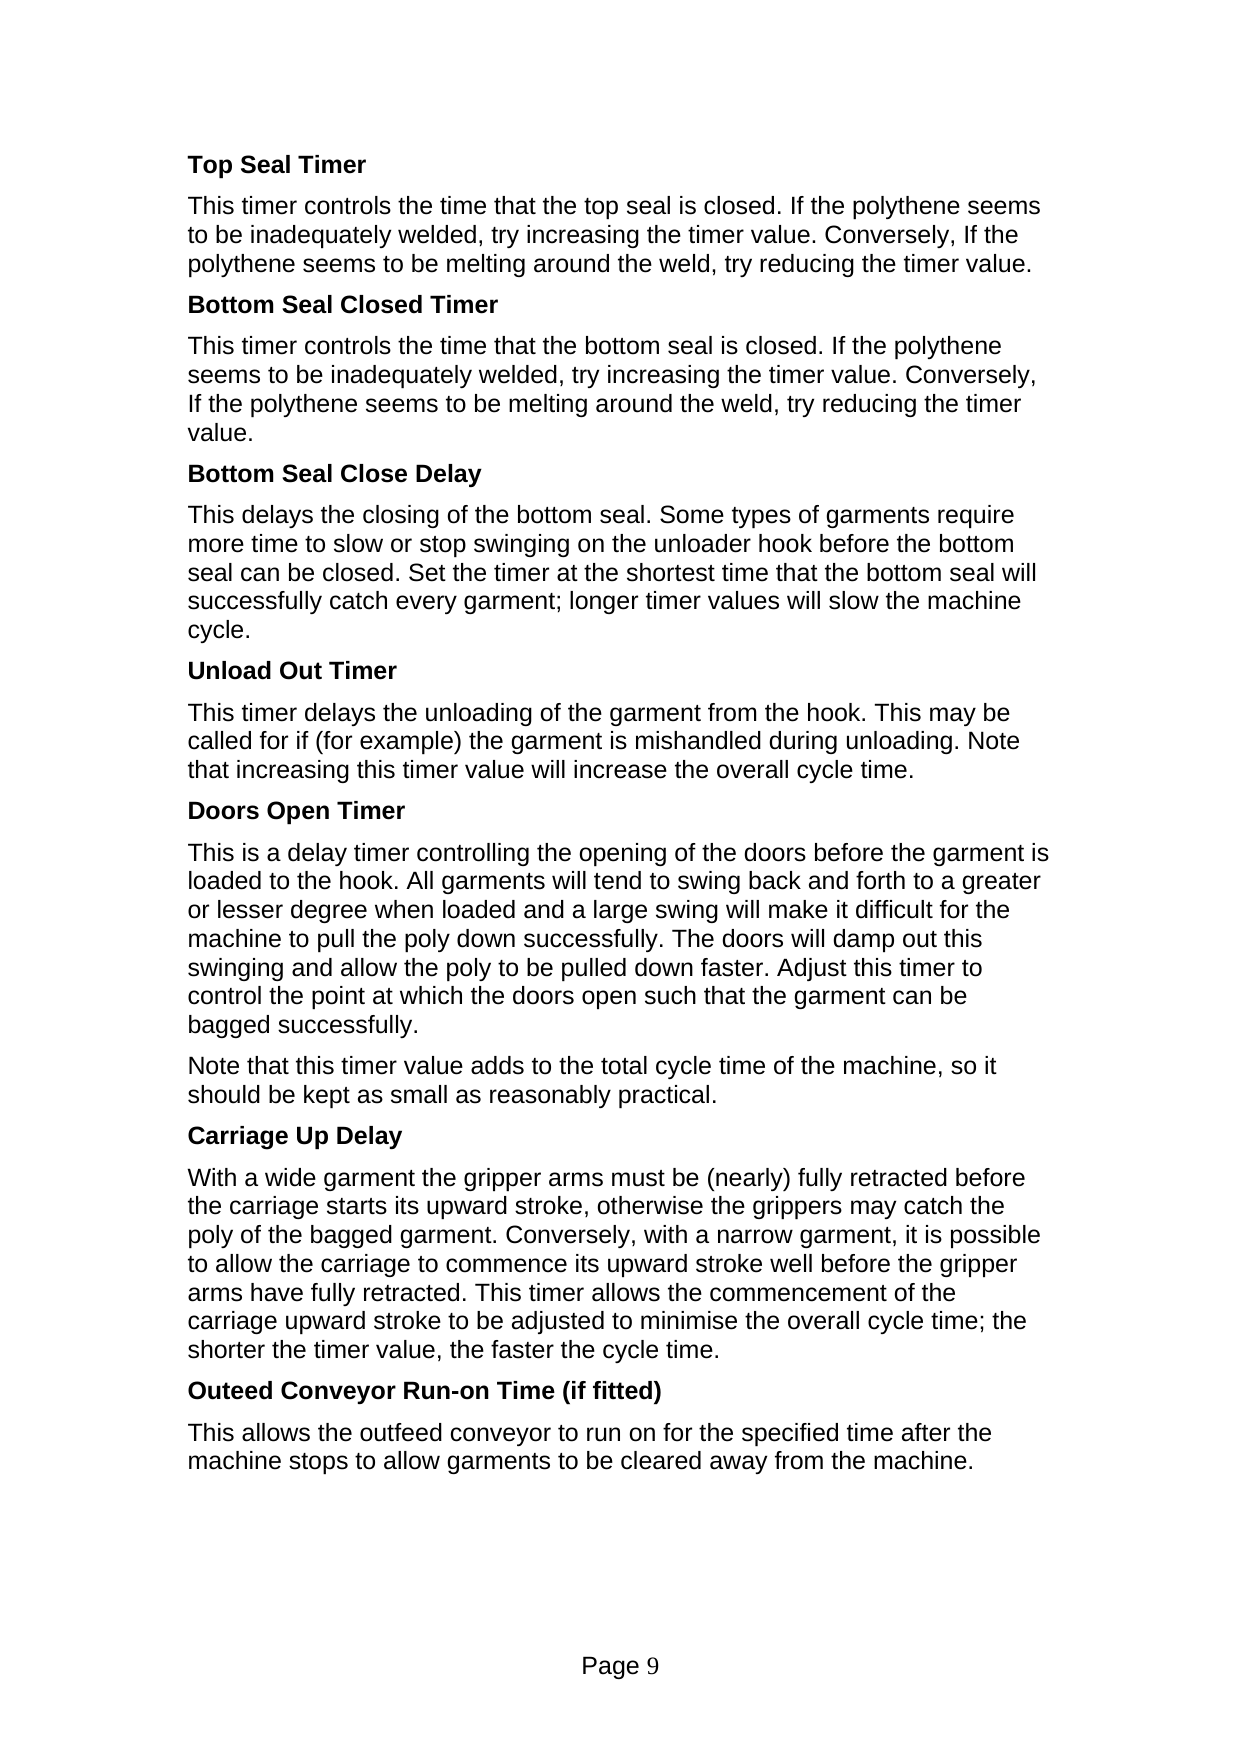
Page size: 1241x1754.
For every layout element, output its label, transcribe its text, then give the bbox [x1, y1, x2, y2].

subtitle Carriage Up Delay [187, 1121, 1053, 1150]
subtitle Unload Out Timer [187, 656, 1053, 685]
subtitle Top Seal Timer [187, 150, 1053, 179]
text This allows the outfeed conveyor to run on for the specified time after the machine stops to allow garments to be cleared away from the machine. [187, 1417, 1053, 1475]
subtitle Bottom Seal Closed Timer [187, 290, 1053, 319]
text Note that this timer value adds to the total cycle time of the machine, so it should be kept as small as reasonably practical. [187, 1051, 1053, 1109]
text Doors Open Timer [187, 796, 1053, 825]
text This timer controls the time that the bottom seal is closed. If the polythene seems to be inadequately welded, try increasing the timer value. Conversely, If the polythene seems to be melting around the weld, try reducing the timer value. [187, 331, 1053, 446]
subtitle Bottom Seal Close Delay [187, 459, 1053, 487]
subtitle Outeed Conveyor Run-on Time (if fitted) [187, 1376, 1053, 1405]
text This timer delays the unloading of the garment from the hook. This may be called for if (for example) the garment is mishandled during unloading. Note that increasing this timer value will increase the overall cycle time. [187, 697, 1053, 784]
text This timer controls the time that the top seal is closed. If the polythene seems to be inadequately welded, try increasing the timer value. Conversely, If the polythene seems to be melting around the weld, try reducing the timer value. [187, 191, 1053, 277]
text This delays the closing of the bottom seal. Some types of garments require more time to slow or stop swinging on the unloader hook before the bottom seal can be closed. Set the timer at the shortest time that the bottom seal will successfully catch every garment; longer timer values will slow the machine cycle. [187, 500, 1053, 644]
text With a wide garment the gripper arms must be (nearly) fully retracted before the carriage starts its upward stroke, otherwise the grippers may catch the poly of the bagged garment. Conversely, with a narrow garment, it is possible to allow the carriage to commence its upward stroke well before the gripper arms have fully retracted. This timer allows the commencement of the carriage upward stroke to be adjusted to minimise the overall cycle time; the shorter the timer value, the faster the cycle time. [187, 1162, 1053, 1364]
text This is a delay timer controlling the opening of the doors before the garment is loaded to the hook. All garments will tend to swing back and forth to a greater or lesser degree when loaded and a large swing will make it difficult for the machine to pull the poly down successfully. The doors will damp out this swinging and allow the poly to be pulled down faster. Adjust this timer to control the point at which the doors open such that the garment can be bagged successfully. [187, 837, 1053, 1039]
